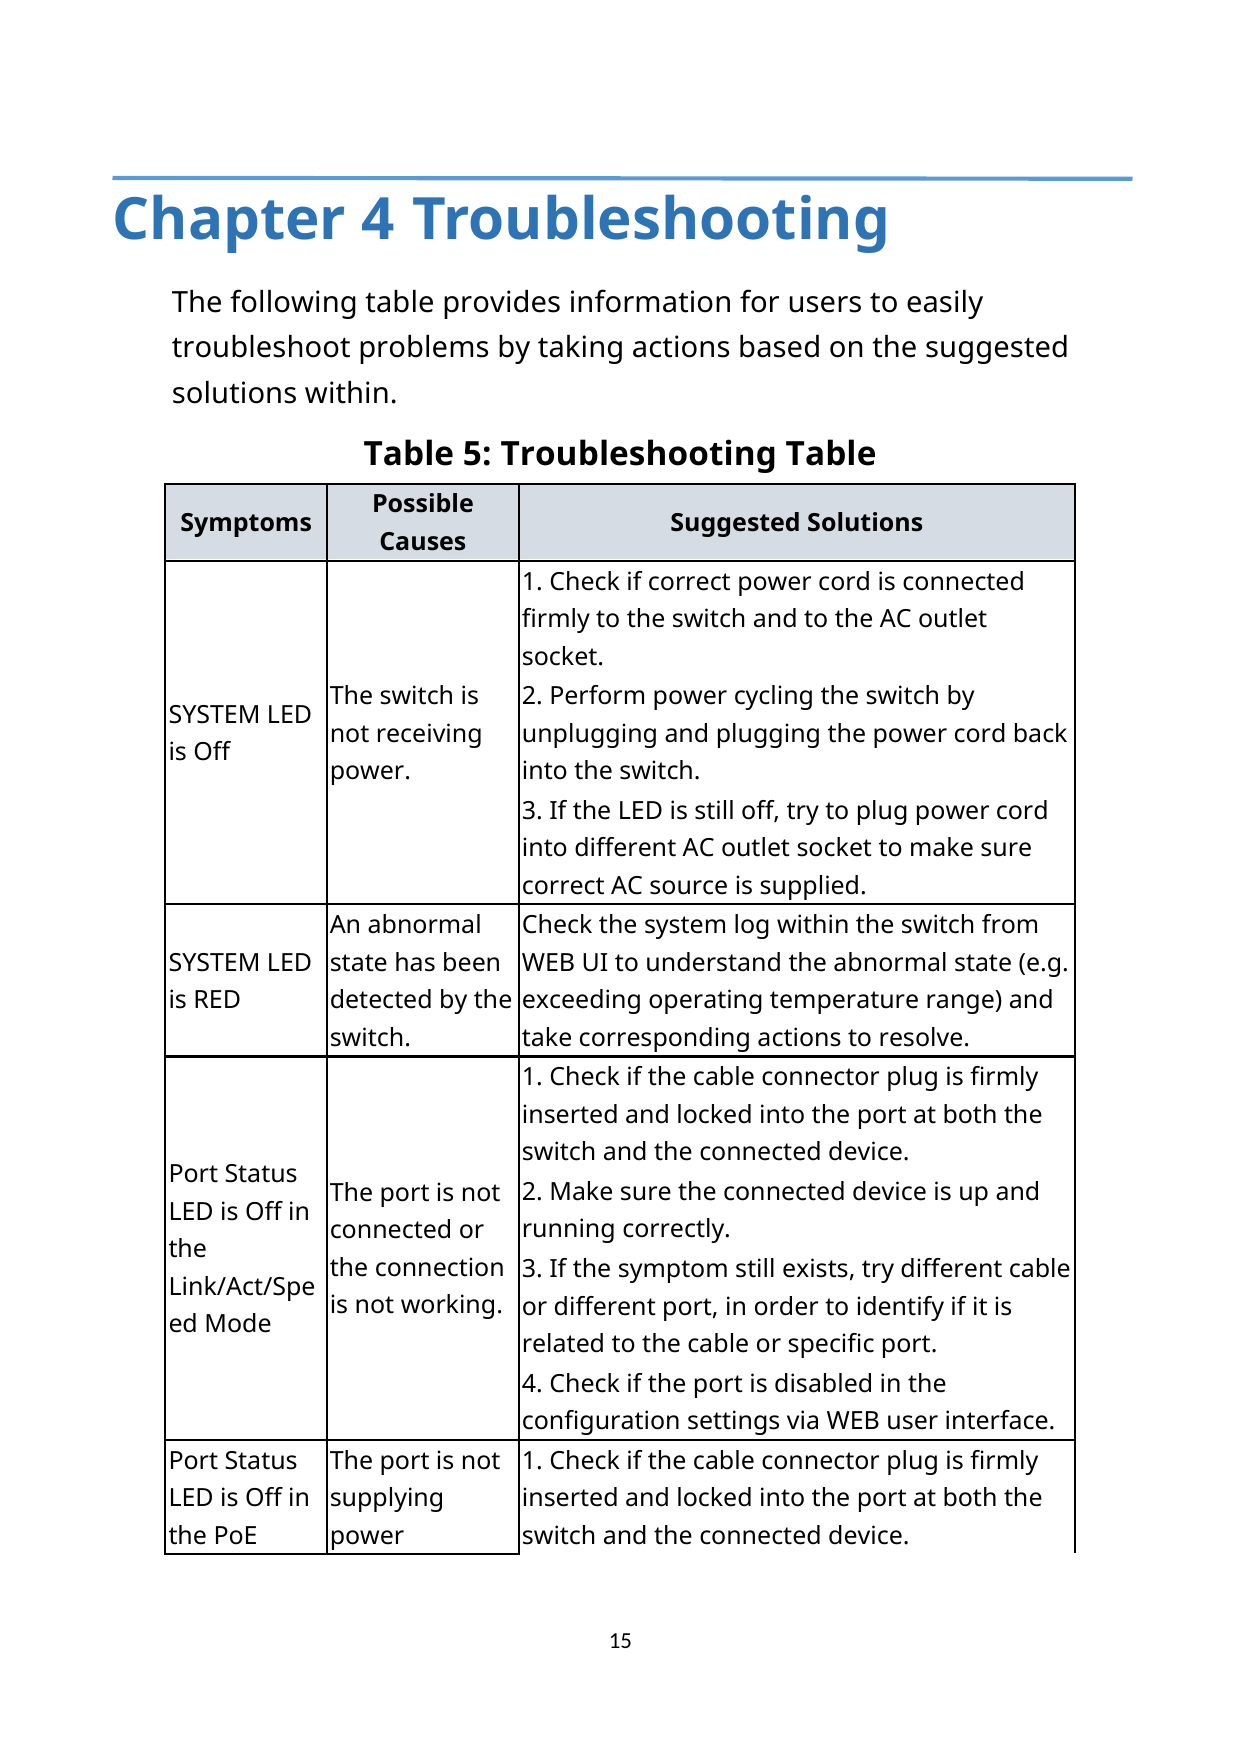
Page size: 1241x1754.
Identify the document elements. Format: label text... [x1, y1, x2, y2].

table_cell 4. Check if the port is disabled in the configuration settings via WEB user interface. [520, 1362, 1074, 1439]
table_cell 2. Make sure the connected device is up and running correctly. [520, 1170, 1074, 1247]
table_cell 3. If the symptom still exists, try different cable or different port, in order to identify if it is related to the cable or specific port. [520, 1247, 1074, 1362]
table_cell The port is not connected or the connection is not working. [328, 1058, 518, 1439]
table_header Symptoms [166, 485, 326, 559]
table_cell Port Status LED is Off in the Link/Act/Speed Mode [166, 1058, 326, 1439]
text Table 5: Troubleshooting Table [112, 430, 1128, 476]
table_cell Check the system log within the switch from WEB UI to understand the abnormal state (e.g. exceeding operating temperature range) and take corresponding actions to resolve. [520, 905, 1074, 1055]
table_header Possible Causes [328, 485, 518, 559]
table_cell 3. If the LED is still off, try to plug power cord into different AC outlet socket to make sure correct AC source is supplied. [520, 789, 1074, 903]
table_cell The switch is not receiving power. [328, 562, 518, 903]
table_cell SYSTEM LED is RED [166, 905, 326, 1055]
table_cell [166, 1441, 326, 1553]
table_cell 1. Check if correct power cord is connected firmly to the switch and to the AC outlet socket. [520, 562, 1074, 674]
table_cell SYSTEM LED is Off [166, 562, 326, 903]
text The following table provides information for users to easily troubleshoot problems by taking actions based on the suggested solutions within. [172, 281, 1128, 412]
table_cell 1. Check if the cable connector plug is firmly inserted and locked into the port at both the switch and the connected device. [520, 1441, 1074, 1553]
table_cell An abnormal state has been detected by the switch. [328, 905, 518, 1055]
table_cell 2. Perform power cycling the switch by unplugging and plugging the power cord back into the switch. [520, 674, 1074, 789]
table_cell 1. Check if the cable connector plug is firmly inserted and locked into the port at both the switch and the connected device. [520, 1058, 1074, 1170]
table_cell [328, 1441, 518, 1553]
table_header Suggested Solutions [520, 485, 1074, 559]
subtitle Chapter 4 Troubleshooting [112, 181, 1128, 256]
